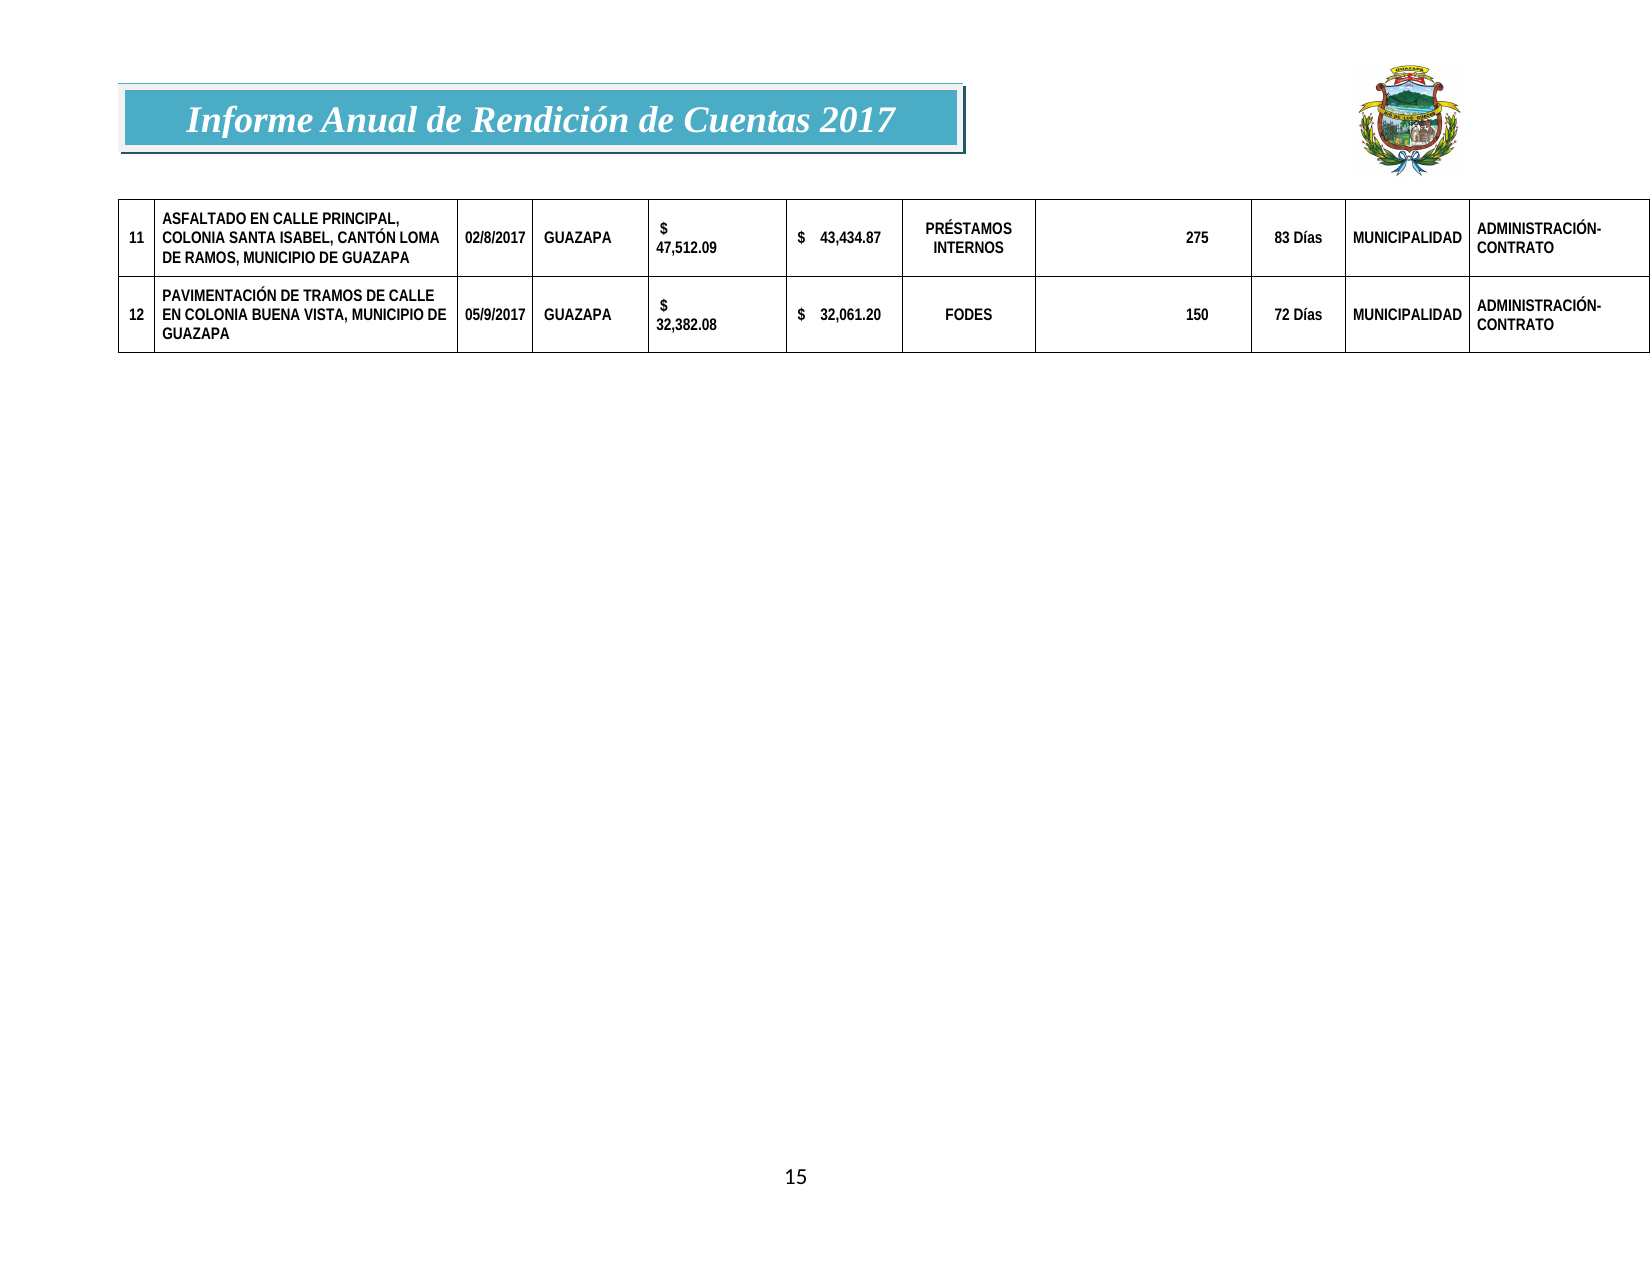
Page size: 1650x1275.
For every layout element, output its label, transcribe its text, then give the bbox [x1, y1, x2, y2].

table_cell [1036, 277, 1143, 352]
table_cell 275 [1143, 200, 1251, 276]
table_cell MUNICIPALIDAD [1346, 200, 1469, 276]
table_cell MUNICIPALIDAD [1346, 277, 1469, 352]
table_cell 12 [119, 277, 154, 352]
table_cell 83 Días [1252, 200, 1345, 276]
table_cell PAVIMENTACIÓN DE TRAMOS DE CALLE EN COLONIA BUENA VISTA, MUNICIPIO DE GUAZAPA [155, 277, 457, 352]
table_cell ADMINISTRACIÓN-CONTRATO [1470, 277, 1649, 352]
table_cell GUAZAPA [533, 200, 648, 276]
table_cell 150 [1143, 277, 1251, 352]
table_cell 72 Días [1252, 277, 1345, 352]
table_cell $ 32,382.08 [649, 277, 786, 352]
table_cell [1036, 200, 1143, 276]
table_cell PRÉSTAMOS INTERNOS [903, 200, 1035, 276]
table_cell 02/8/2017 [458, 200, 532, 276]
table_cell 05/9/2017 [458, 277, 532, 352]
table_cell $ 32,061.20 [787, 277, 902, 352]
table_cell ASFALTADO EN CALLE PRINCIPAL, COLONIA SANTA ISABEL, CANTÓN LOMA DE RAMOS, MUNICIPIO DE GUAZAPA [155, 200, 457, 276]
picture [1350, 61, 1469, 180]
table_cell $ 47,512.09 [649, 200, 786, 276]
table_cell FODES [903, 277, 1035, 352]
table_cell ADMINISTRACIÓN-CONTRATO [1470, 200, 1649, 276]
table_cell 11 [119, 200, 154, 276]
table_cell GUAZAPA [533, 277, 648, 352]
table_cell $ 43,434.87 [787, 200, 902, 276]
